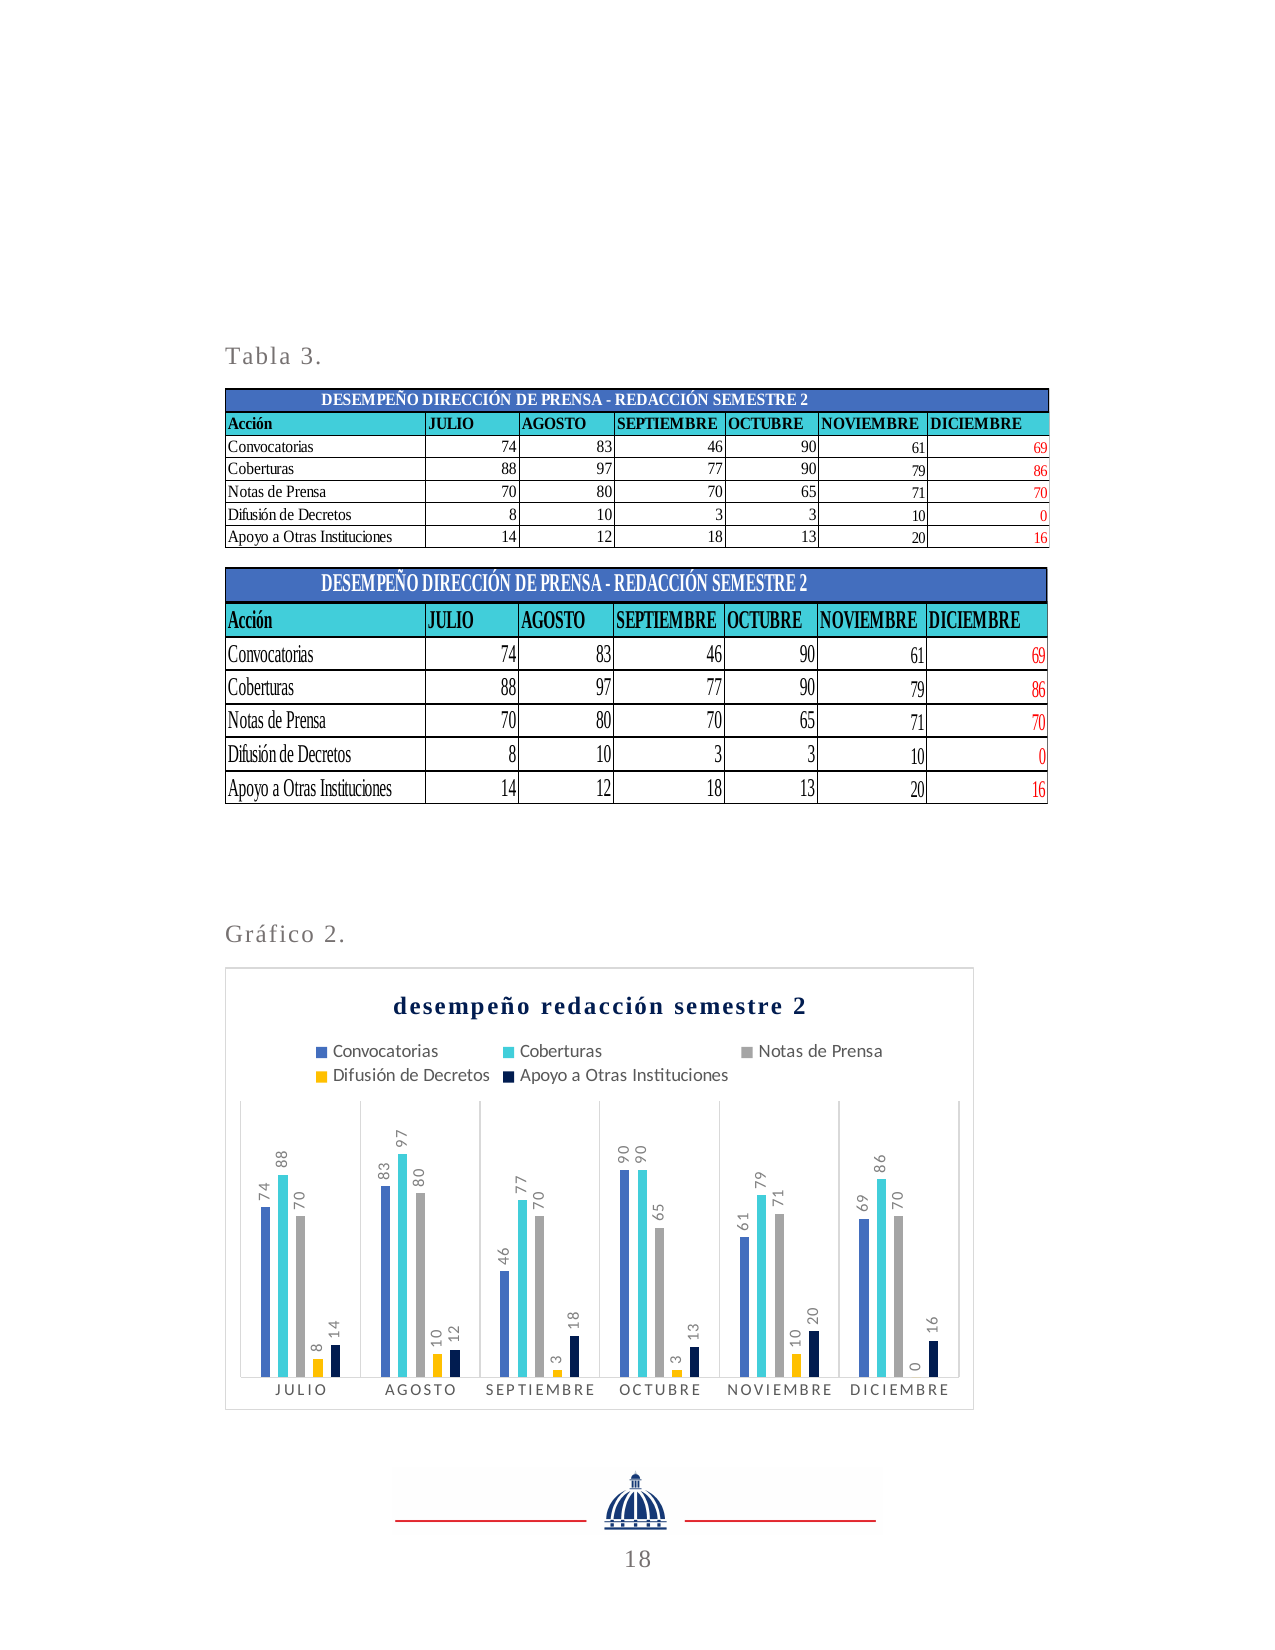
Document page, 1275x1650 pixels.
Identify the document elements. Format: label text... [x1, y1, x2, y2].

text Gráfico 2. [225, 919, 1050, 948]
picture [391, 1467, 884, 1535]
text Tabla 3. [225, 341, 1050, 369]
